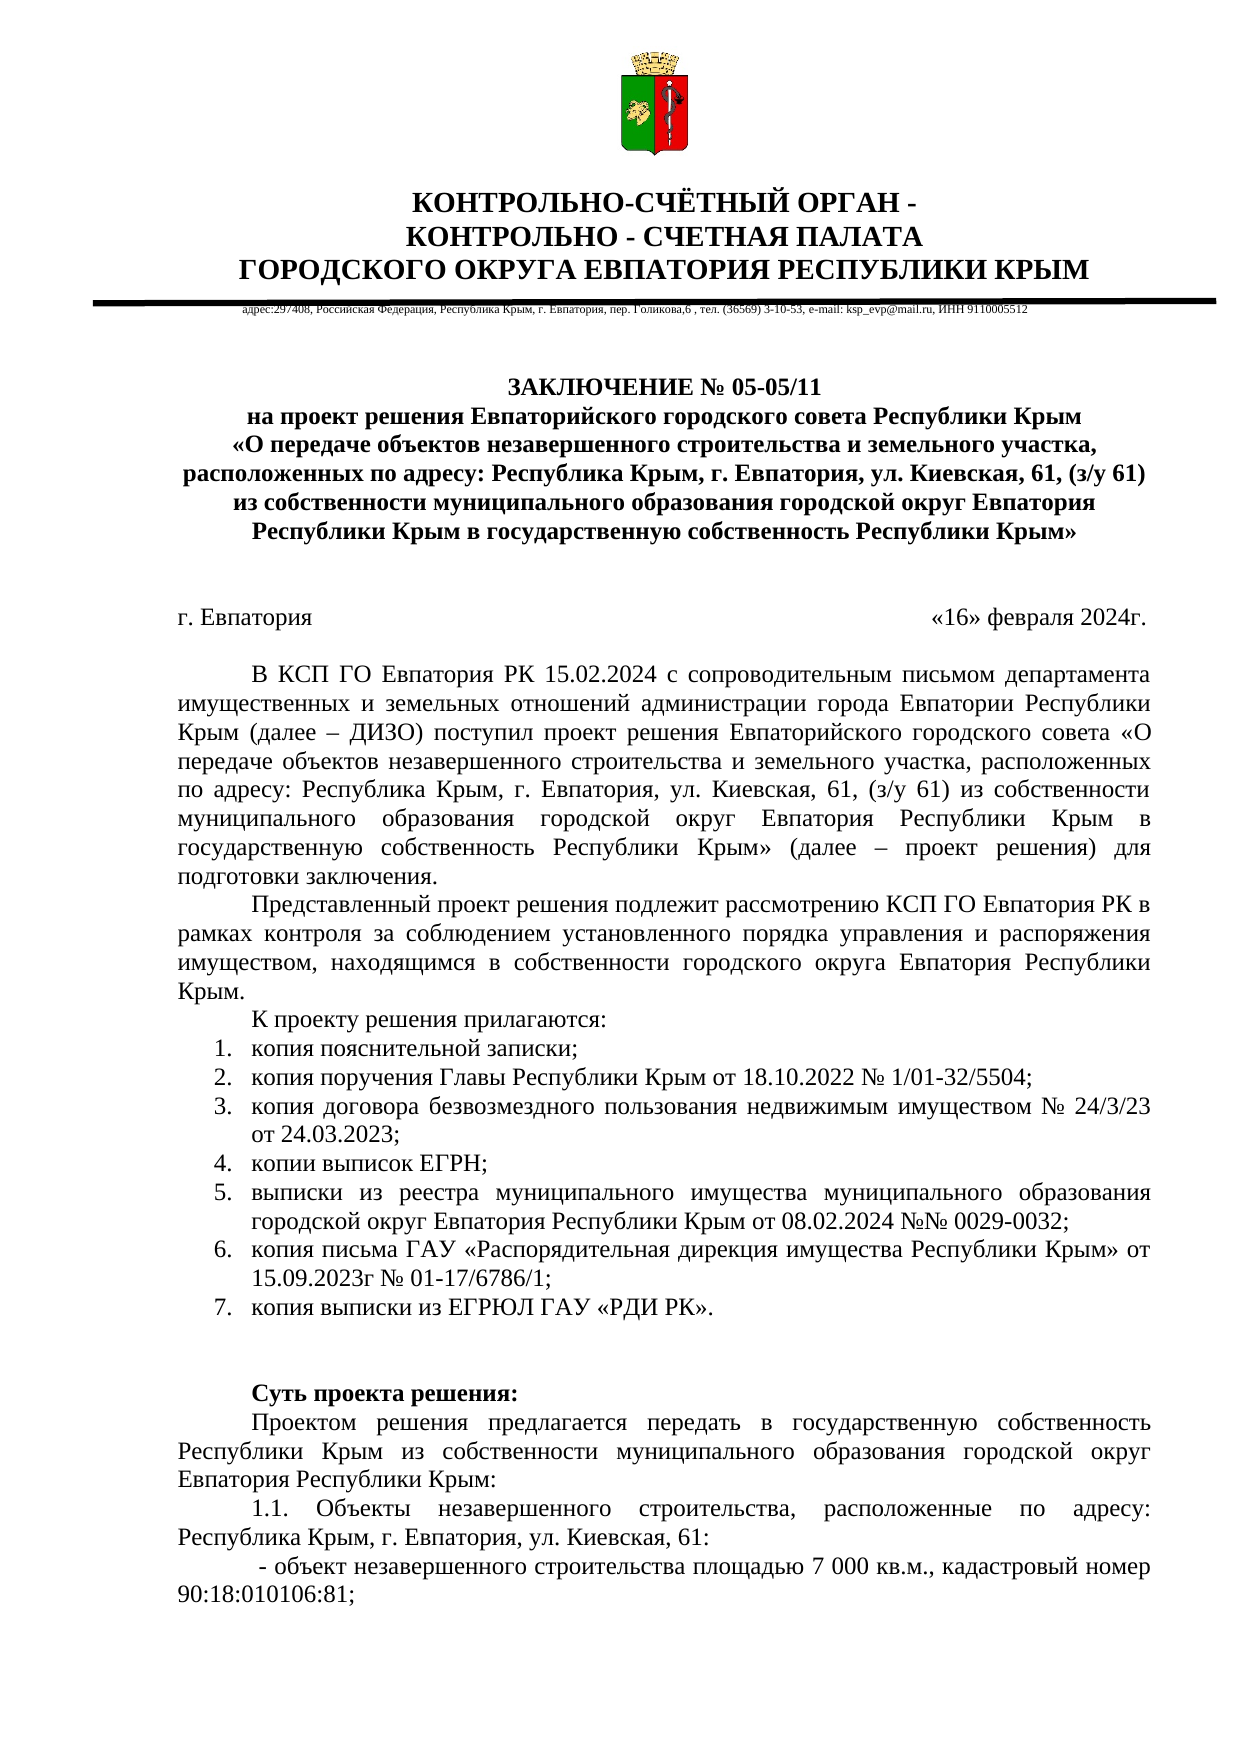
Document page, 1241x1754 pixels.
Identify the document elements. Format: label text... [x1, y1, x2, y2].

list копии выписок ЕГРН; [213, 1148, 1152, 1177]
title КОНТРОЛЬНО - СЧЕТНАЯ ПАЛАТА [177, 219, 1152, 252]
text на проект решения Евпаторийского городского совета Республики Крым [177, 401, 1152, 429]
list копия договора безвозмездного пользования недвижимым имуществом № 24/3/23 от 24.03.2023; [213, 1091, 1152, 1148]
title ГОРОДСКОГО ОКРУГА ЕВПАТОРИЯ РЕСПУБЛИКИ КРЫМ [177, 252, 1152, 286]
text адрес:297408, Российская Федерация, Республика Крым, г. Евпатория, пер. Голикова,6 , тел. (36569) 3-10-53, e-mail: ksp_evp@mail.ru, ИНН 9110005512 [118, 305, 1152, 327]
text Суть проекта решения: [177, 1378, 1152, 1407]
list копия поручения Главы Республики Крым от 18.10.2022 № 1/01-32/5504; [213, 1062, 1152, 1091]
text «О передаче объектов незавершенного строительства и земельного участка, расположенных по адресу: Республика Крым, г. Евпатория, ул. Киевская, 61, (з/у 61) из собственности муниципального образования городской округ Евпатория Республики Крым в государственную собственность Республики Крым» [177, 429, 1152, 544]
text г. Евпатория «16» февраля 2024г. [177, 602, 1152, 631]
text - объект незавершенного строительства площадью 7 000 кв.м., кадастровый номер 90:18:010106:81; [177, 1551, 1152, 1608]
text ЗАКЛЮЧЕНИЕ № 05-05/11 [177, 372, 1152, 401]
list копия пояснительной записки; [213, 1033, 1152, 1062]
text КОНТРОЛЬНО-СЧЁТНЫЙ ОРГАН - [177, 185, 1152, 219]
text Проектом решения предлагается передать в государственную собственность Республики Крым из собственности муниципального образования городской округ Евпатория Республики Крым: [177, 1407, 1152, 1493]
text 1.1. Объекты незавершенного строительства, расположенные по адресу: Республика Крым, г. Евпатория, ул. Киевская, 61: [177, 1493, 1152, 1551]
text Представленный проект решения подлежит рассмотрению КСП ГО Евпатория РК в рамках контроля за соблюдением установленного порядка управления и распоряжения имуществом, находящимся в собственности городского округа Евпатория Республики Крым. [177, 889, 1152, 1004]
picture [613, 46, 696, 161]
list копия выписки из ЕГРЮЛ ГАУ «РДИ РК». [213, 1292, 1152, 1321]
text К проекту решения прилагаются: [177, 1004, 1152, 1033]
list выписки из реестра муниципального имущества муниципального образования городской округ Евпатория Республики Крым от 08.02.2024 №№ 0029-0032; [213, 1177, 1152, 1234]
text В КСП ГО Евпатория РК 15.02.2024 с сопроводительным письмом департамента имущественных и земельных отношений администрации города Евпатории Республики Крым (далее – ДИЗО) поступил проект решения Евпаторийского городского совета «О передаче объектов незавершенного строительства и земельного участка, расположенных по адресу: Республика Крым, г. Евпатория, ул. Киевская, 61, (з/у 61) из собственности муниципального образования городской округ Евпатория Республики Крым в государственную собственность Республики Крым» (далее – проект решения) для подготовки заключения. [177, 659, 1152, 889]
list копия письма ГАУ «Распорядительная дирекция имущества Республики Крым» от 15.09.2023г № 01-17/6786/1; [213, 1234, 1152, 1292]
